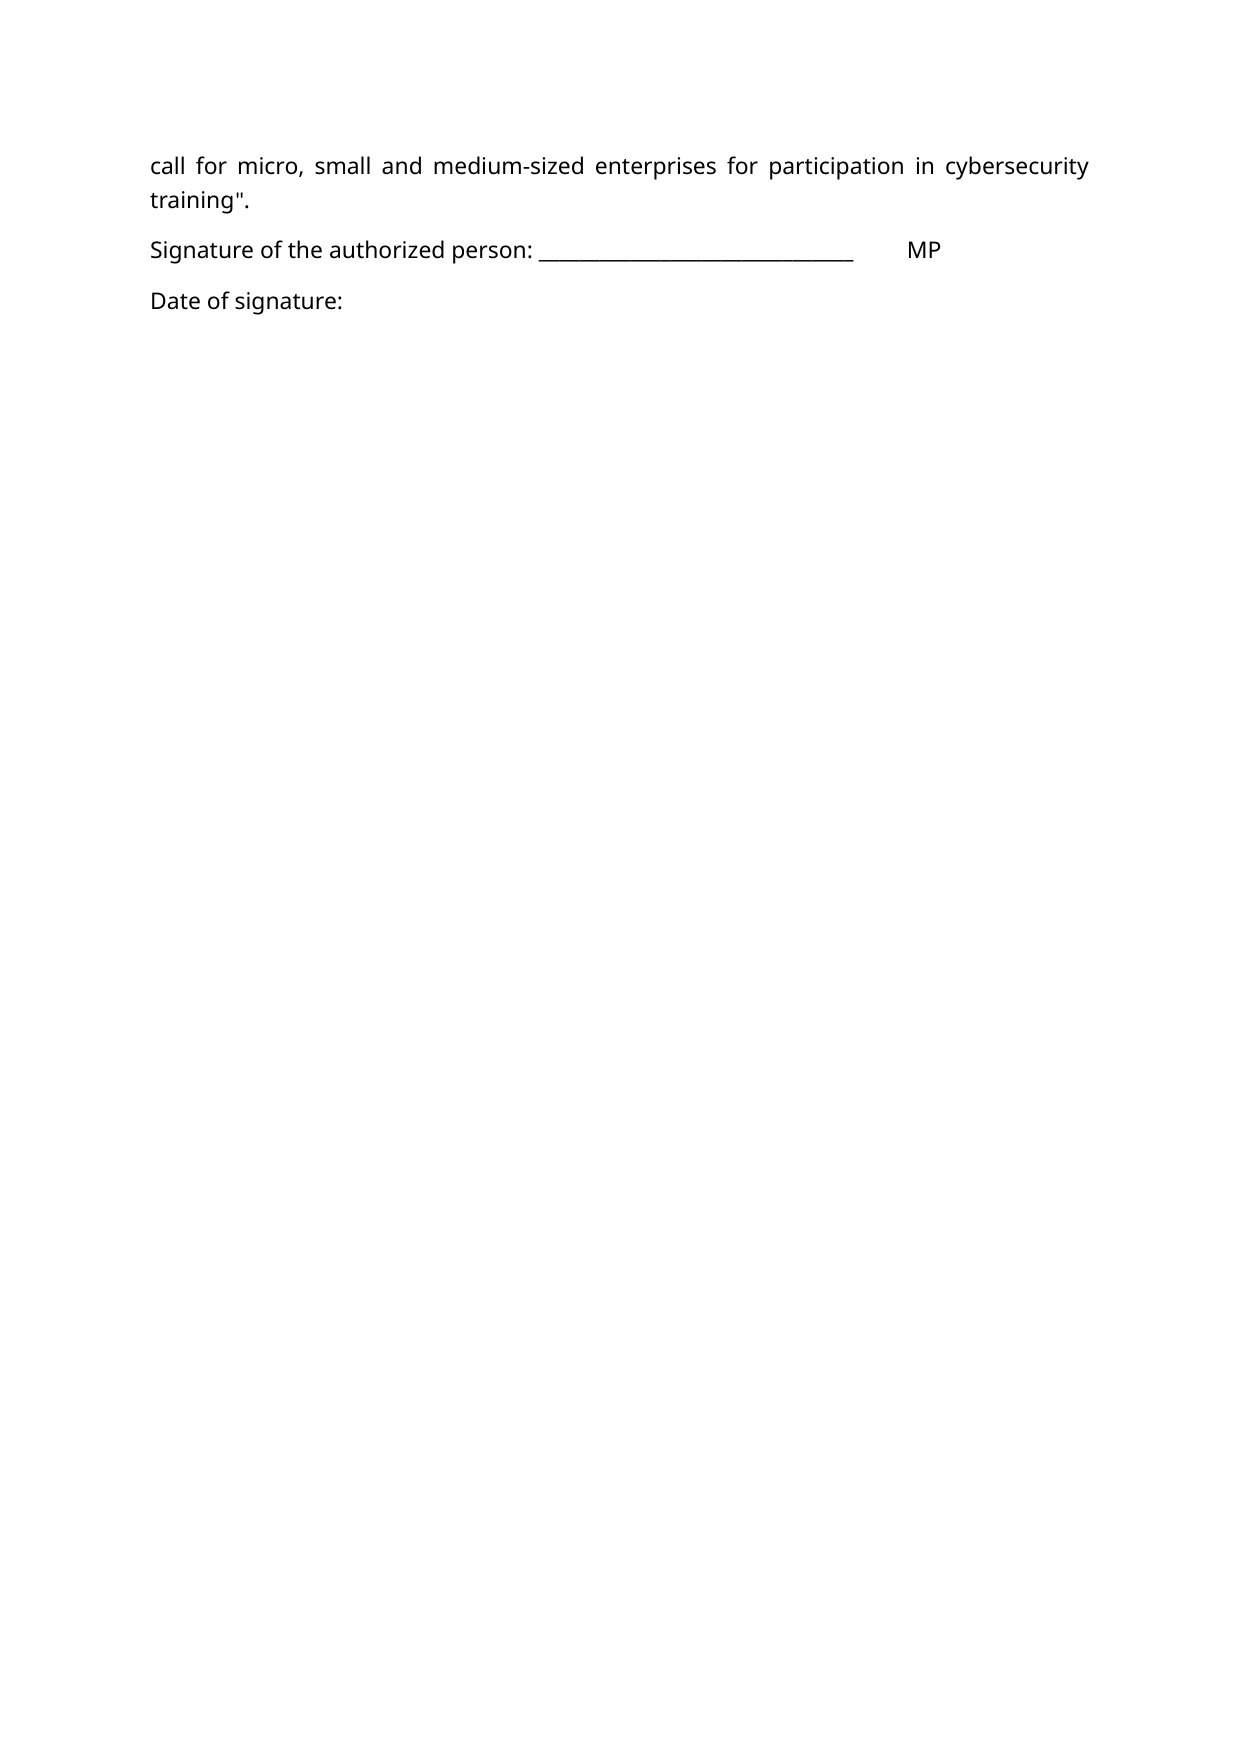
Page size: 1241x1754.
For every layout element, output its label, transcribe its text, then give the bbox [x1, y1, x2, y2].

text Date of signature: [150, 284, 1090, 316]
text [150, 150, 1090, 215]
text Signature of the authorized person: _______________________________ MP [150, 234, 1090, 265]
